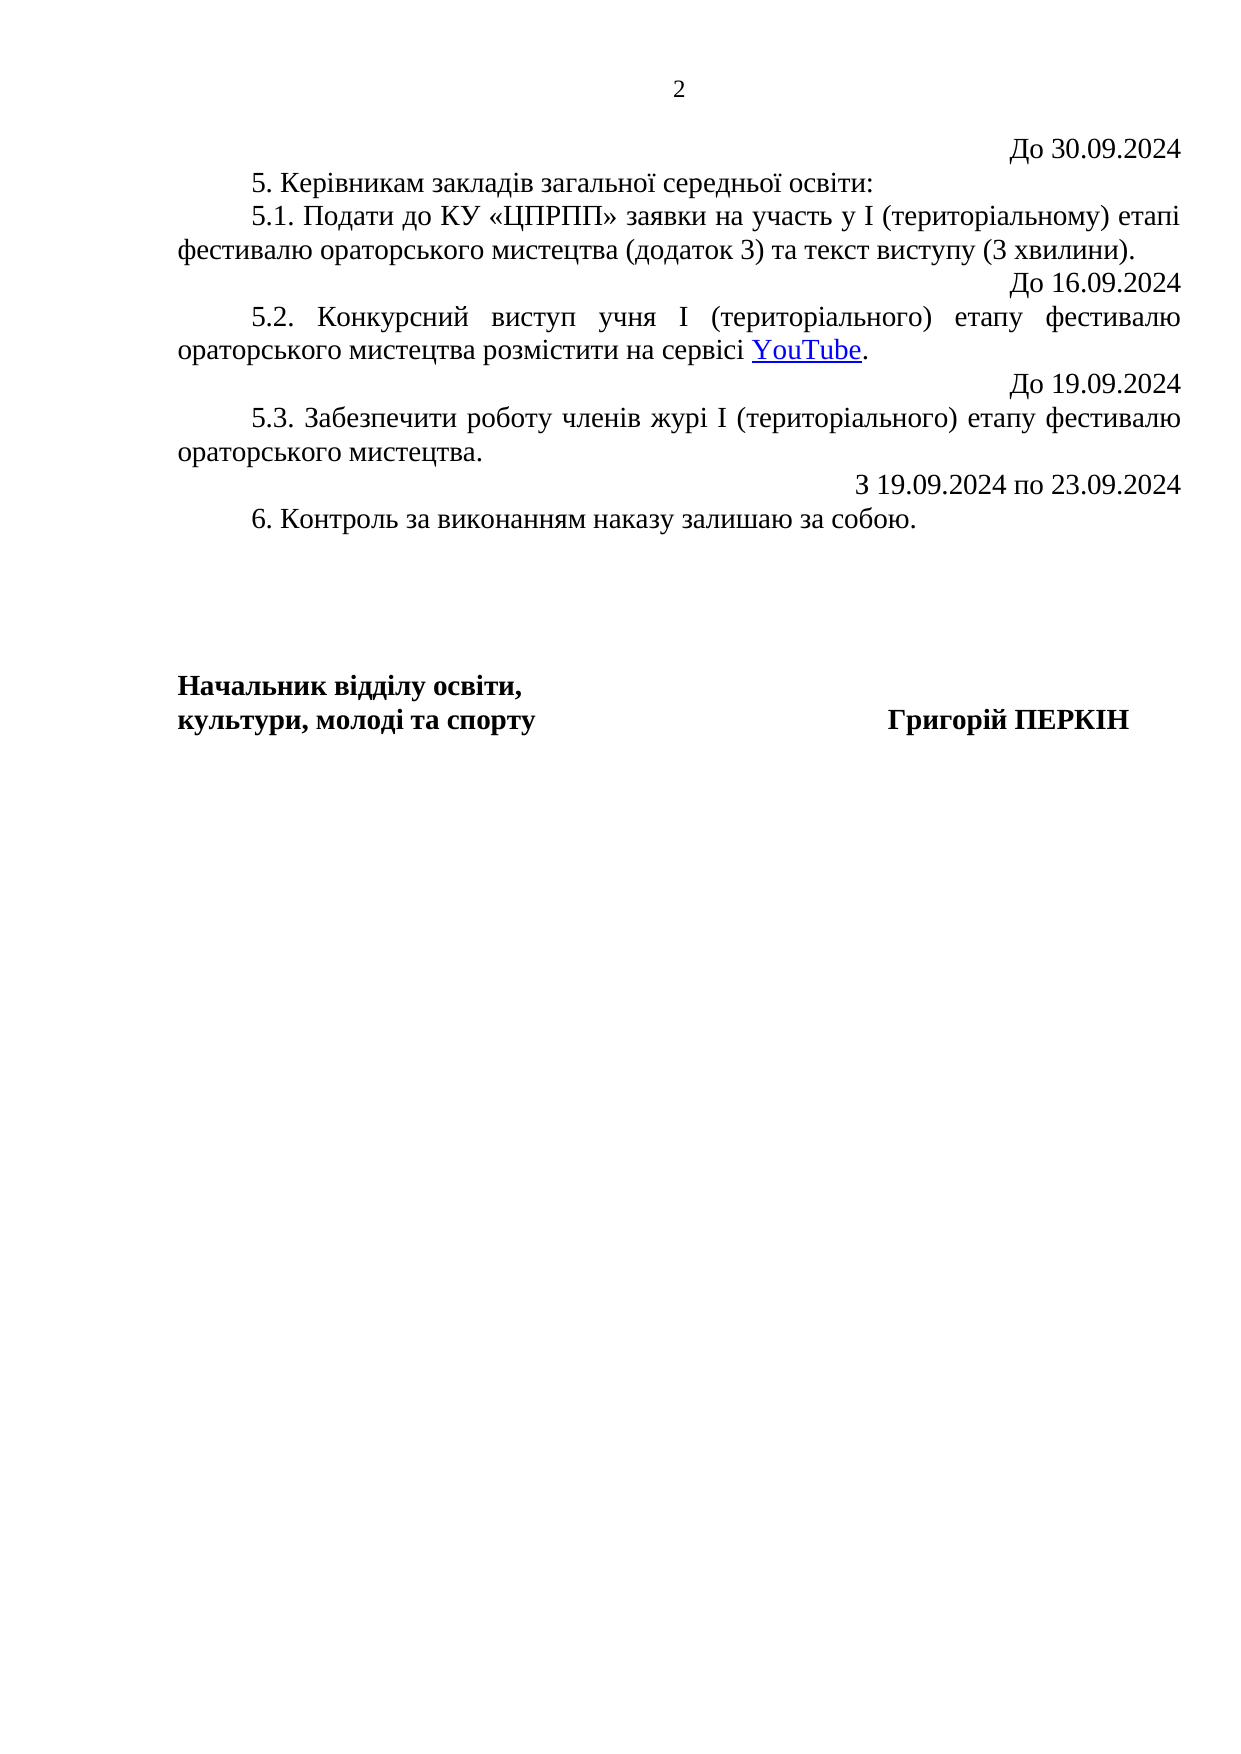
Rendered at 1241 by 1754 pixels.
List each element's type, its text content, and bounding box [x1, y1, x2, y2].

text 5. Керівникам закладів загальної середньої освіти: [177, 165, 1181, 198]
text З 19.09.2024 по 23.09.2024 [177, 467, 1181, 501]
text Начальник відділу освіти, [177, 668, 1181, 702]
text 5.3. Забезпечити роботу членів журі І (територіального) етапу фестивалю ораторського мистецтва. [177, 400, 1181, 467]
text До 16.09.2024 [177, 265, 1181, 299]
text 5.1. Подати до КУ «ЦПРПП» заявки на участь у І (територіальному) етапі фестивалю ораторського мистецтва (додаток 3) та текст виступу (3 хвилини). [177, 198, 1181, 265]
text 5.2. Конкурсний виступ учня І (територіального) етапу фестивалю ораторського мистецтва розмістити на сервісі YouTube. [177, 299, 1181, 366]
text культури, молоді та спорту Григорій ПЕРКІН [177, 702, 1181, 736]
text До 30.09.2024 [177, 131, 1181, 165]
text 6. Контроль за виконанням наказу залишаю за собою. [177, 501, 1181, 534]
text До 19.09.2024 [177, 366, 1181, 399]
